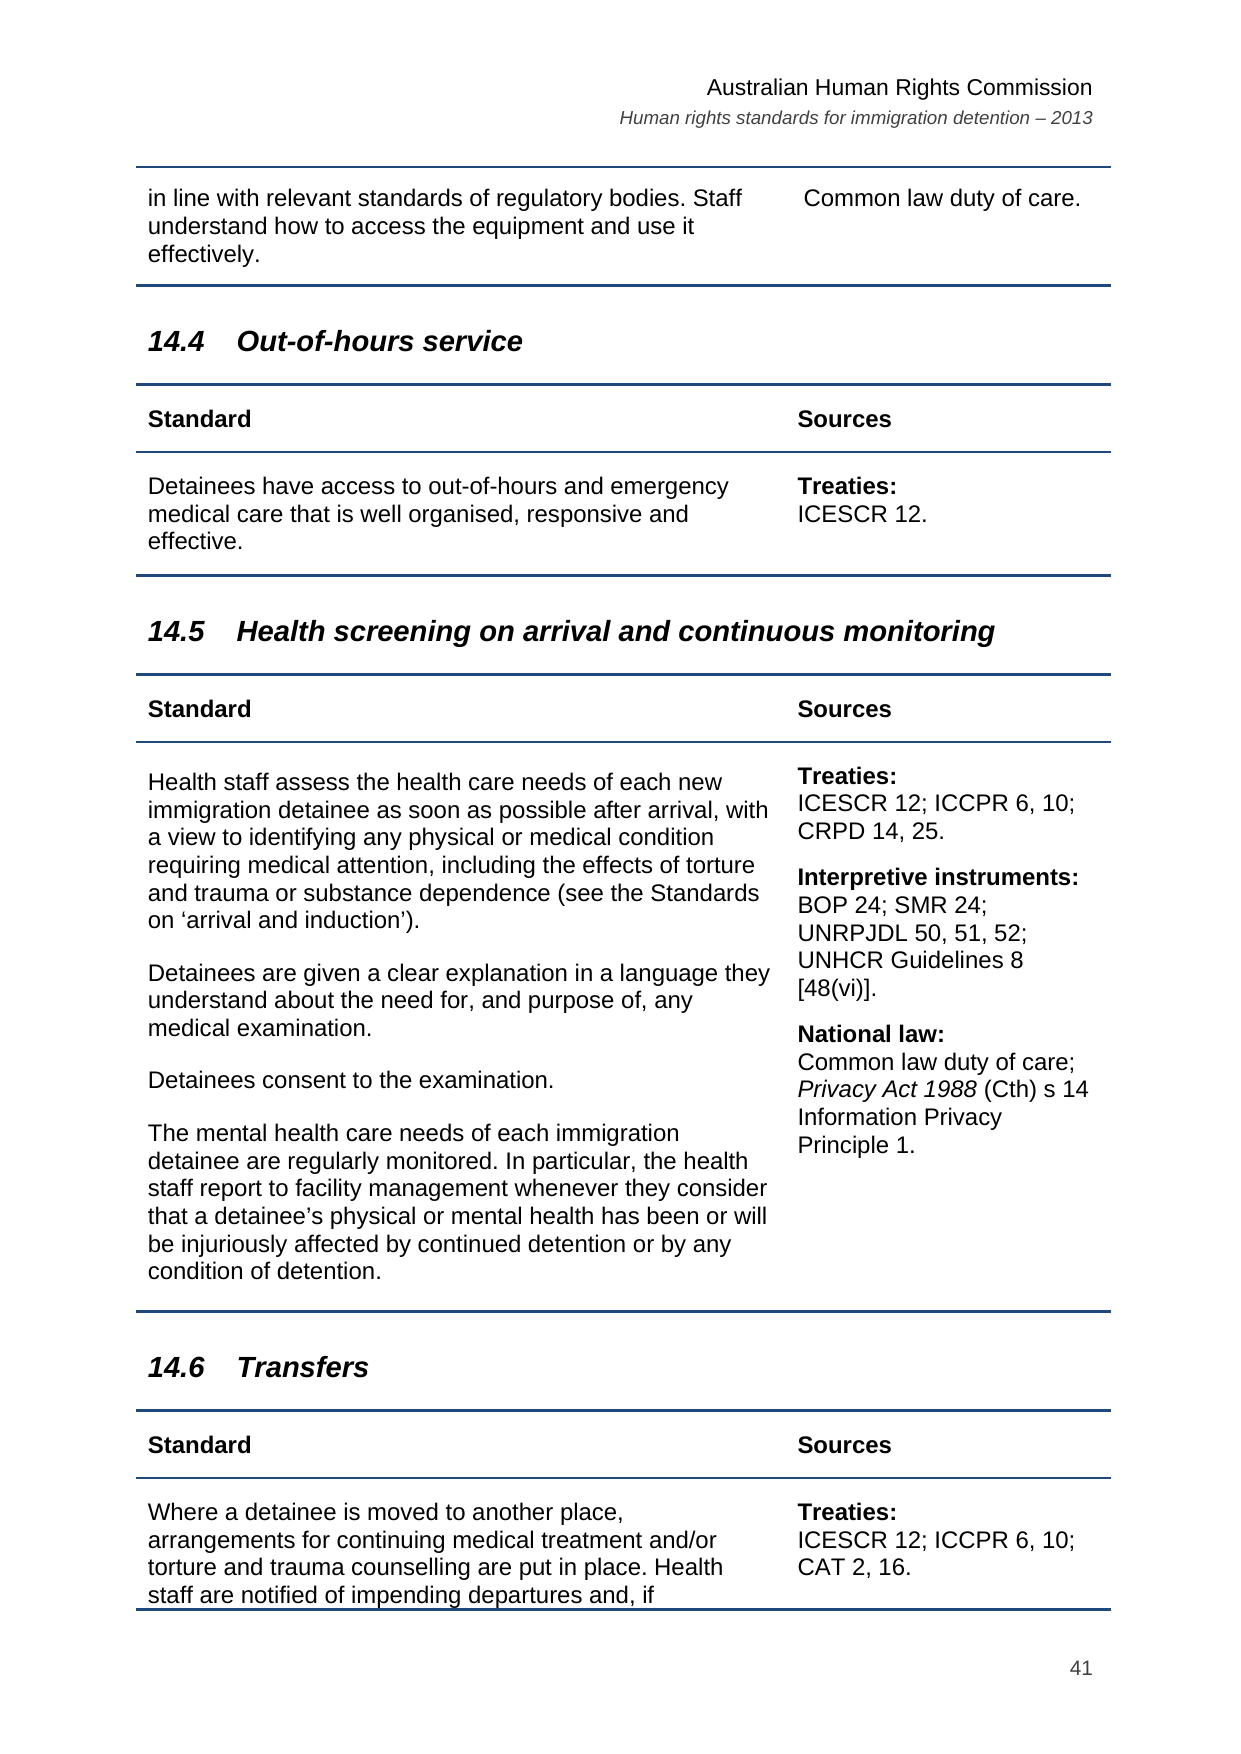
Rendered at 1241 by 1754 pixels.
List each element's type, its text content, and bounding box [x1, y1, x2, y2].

subtitle Transfers [148, 1350, 1092, 1384]
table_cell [786, 1479, 1111, 1608]
table_header Standard [136, 676, 786, 741]
table_header Sources [786, 386, 1111, 451]
table_cell Detainees have access to out-of-hours and emergency medical care that is well organised, responsive and effective. [136, 453, 786, 573]
table_header Sources [786, 676, 1111, 741]
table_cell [792, 168, 1111, 284]
table_cell Treaties: ICESCR 12; ICCPR 6, 10; CRPD 14, 25. Interpretive instruments: BOP 24; SMR 24; UNRPJDL 50, 51, 52; UNHCR Guidelines 8 [48(vi)]. National law: Common law duty of care; Privacy Act 1988 (Cth) s 14 Information Privacy Principle 1. [786, 743, 1111, 1310]
table_cell Treaties: ICESCR 12. [786, 453, 1111, 573]
table_header Standard [136, 1412, 786, 1477]
table_header Sources [786, 1412, 1111, 1477]
subtitle Out-of-hours service [148, 324, 1092, 358]
subtitle Health screening on arrival and continuous monitoring [148, 614, 1092, 648]
table_cell Health staff assess the health care needs of each new immigration detainee as soon as possible after arrival, with a view to identifying any physical or medical condition requiring medical attention, including the effects of torture and trauma or substance dependence (see the Standards on ‘arrival and induction’). Detainees are given a clear explanation in a language they understand about the need for, and purpose of, any medical examination. Detainees consent to the examination. The mental health care needs of each immigration detainee are regularly monitored. In particular, the health staff report to facility management whenever they consider that a detainee’s physical or mental health has been or will be injuriously affected by continued detention or by any condition of detention. [136, 743, 786, 1310]
table_header Standard [136, 386, 786, 451]
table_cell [136, 1479, 786, 1608]
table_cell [136, 168, 792, 284]
